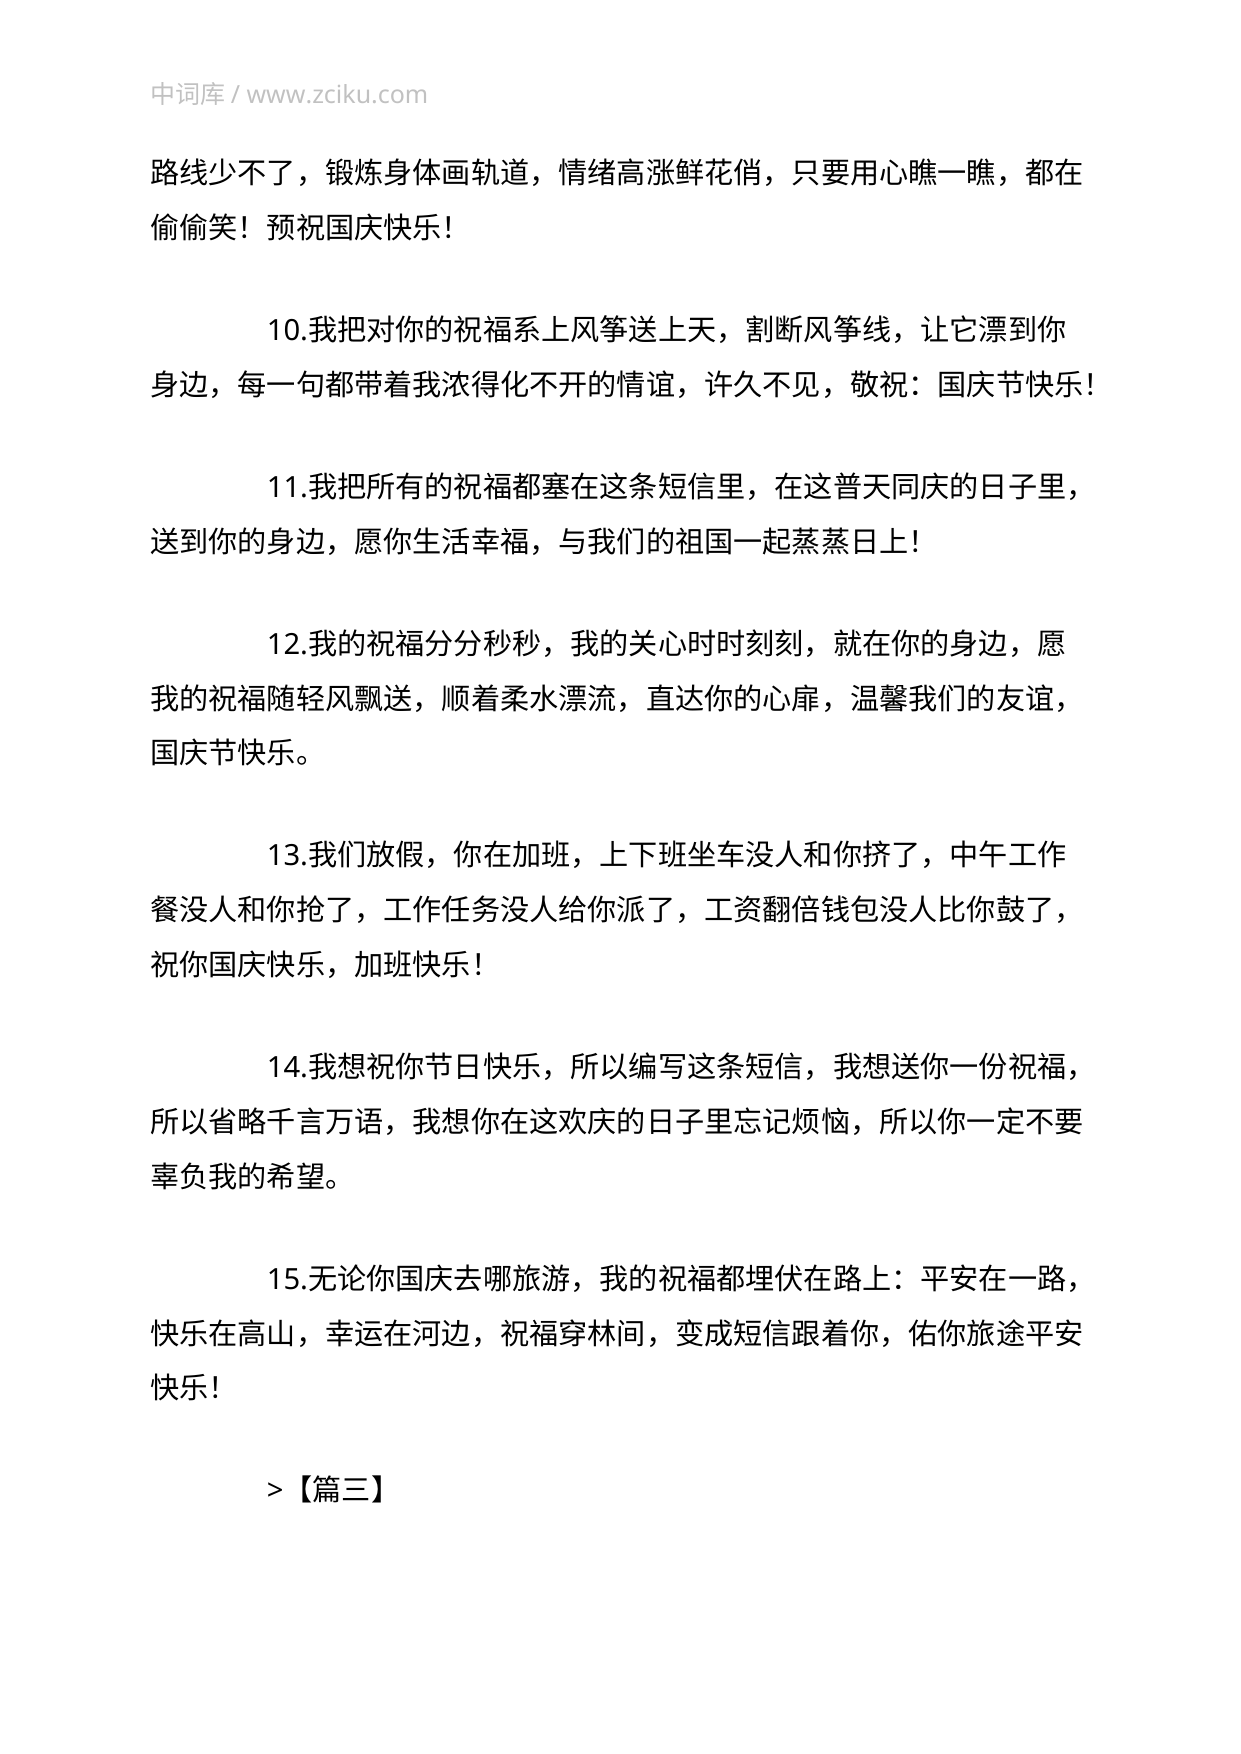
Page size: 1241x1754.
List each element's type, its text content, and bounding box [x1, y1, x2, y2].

text 15.无论你国庆去哪旅游，我的祝福都埋伏在路上：平安在一路，快乐在高山，幸运在河边，祝福穿林间，变成短信跟着你，佑你旅途平安快乐！ [150, 1255, 1090, 1407]
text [150, 150, 1090, 247]
text 11.我把所有的祝福都塞在这条短信里，在这普天同庆的日子里，送到你的身边，愿你生活幸福，与我们的祖国一起蒸蒸日上！ [150, 463, 1090, 561]
text >【篇三】 [150, 1467, 1090, 1509]
text 12.我的祝福分分秒秒，我的关心时时刻刻，就在你的身边，愿我的祝福随轻风飘送，顺着柔水漂流，直达你的心扉，温馨我们的友谊，国庆节快乐。 [150, 620, 1090, 772]
text 14.我想祝你节日快乐，所以编写这条短信，我想送你一份祝福，所以省略千言万语，我想你在这欢庆的日子里忘记烦恼，所以你一定不要辜负我的希望。 [150, 1043, 1090, 1196]
text 10.我把对你的祝福系上风筝送上天，割断风筝线，让它漂到你身边，每一句都带着我浓得化不开的情谊，许久不见，敬祝：国庆节快乐！ [150, 307, 1090, 404]
text 13.我们放假，你在加班，上下班坐车没人和你挤了，中午工作餐没人和你抢了，工作任务没人给你派了，工资翻倍钱包没人比你鼓了，祝你国庆快乐，加班快乐！ [150, 832, 1090, 984]
